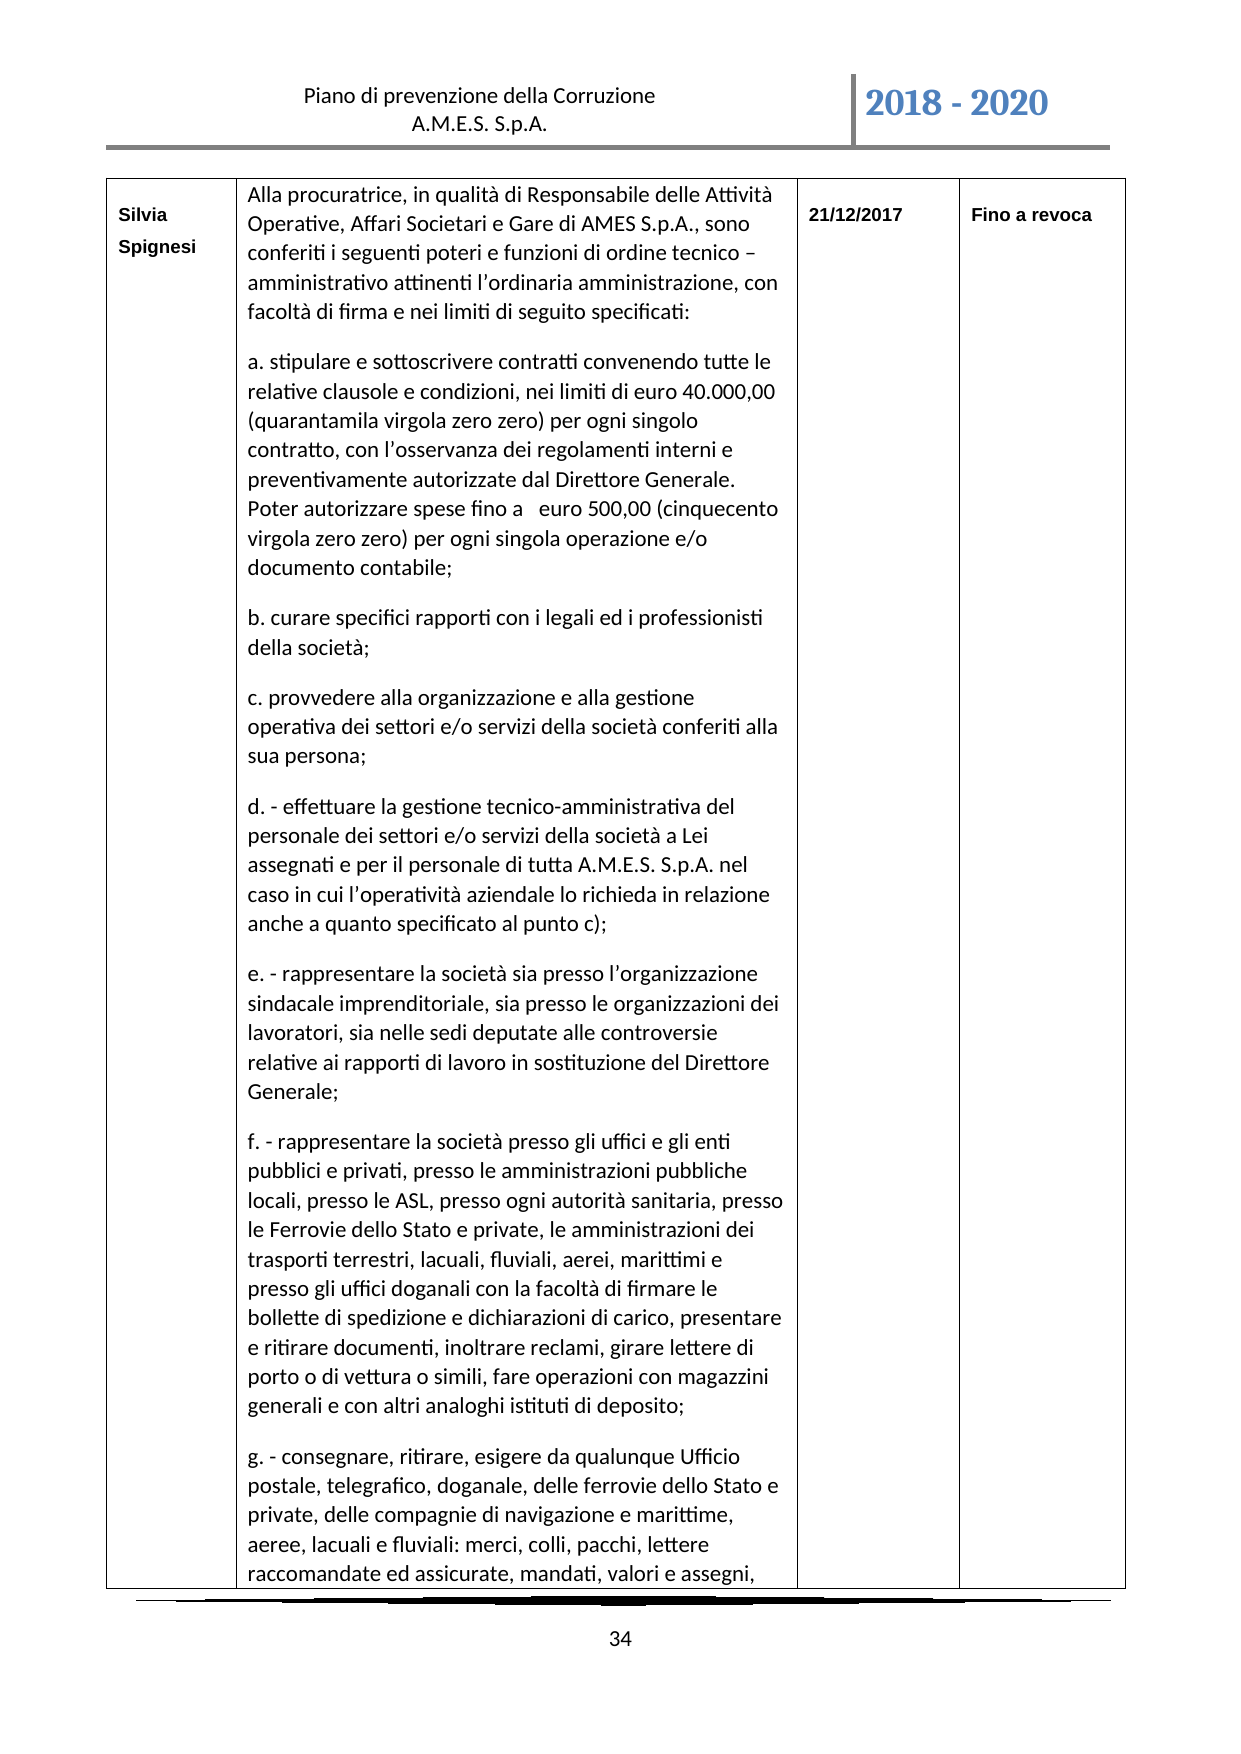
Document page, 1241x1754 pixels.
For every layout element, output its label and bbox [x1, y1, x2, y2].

table_header [107, 179, 236, 1587]
table_header [237, 179, 797, 1587]
table_header [960, 179, 1125, 1587]
table_header [798, 179, 959, 1587]
